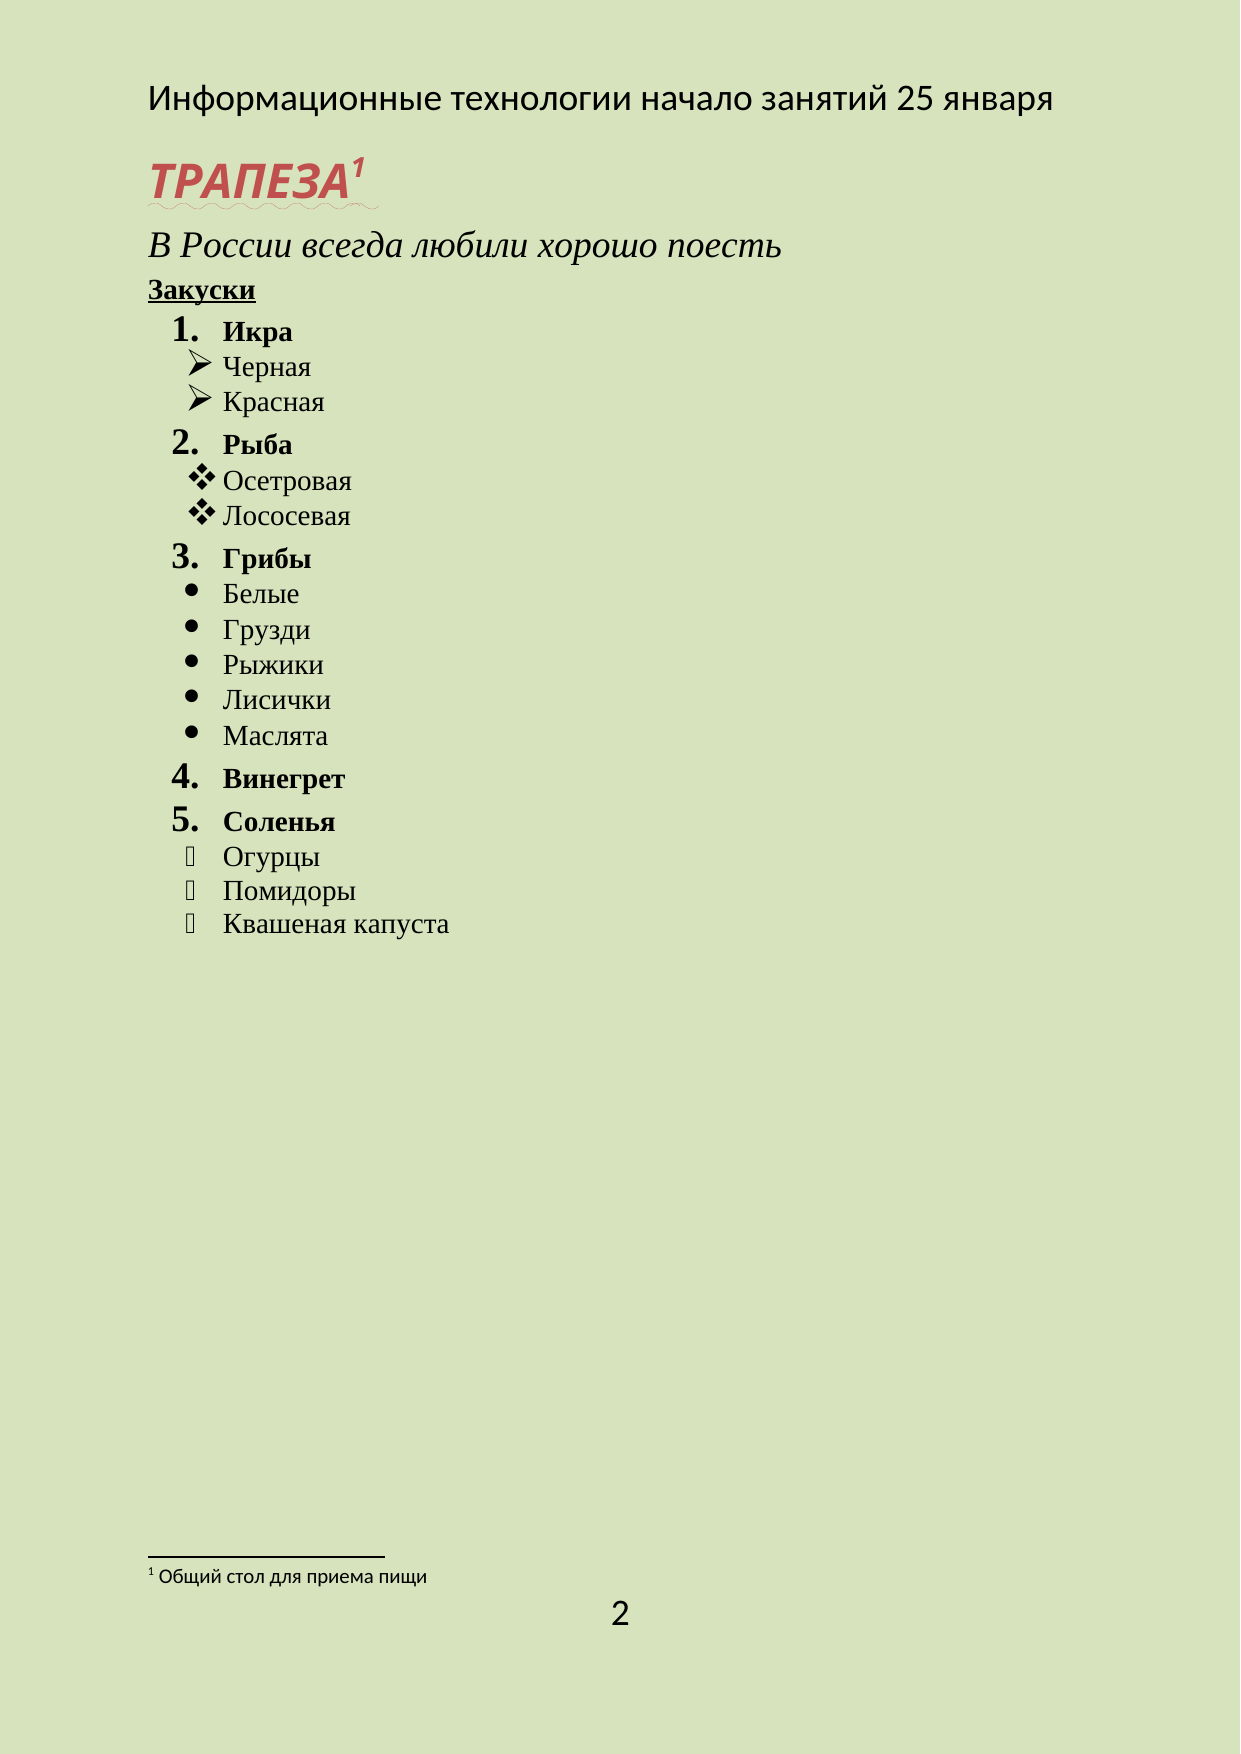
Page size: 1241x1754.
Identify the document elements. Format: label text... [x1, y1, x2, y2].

text Закуски [148, 272, 1092, 306]
list Лисички [185, 682, 1092, 718]
list Белые [185, 577, 1092, 612]
list Винегрет [185, 753, 1092, 796]
text В России всегда любили хорошо поесть [148, 223, 1092, 266]
list Красная [185, 384, 1092, 420]
list Грибы [185, 533, 1092, 577]
list Квашеная капуста [185, 907, 1092, 940]
list Рыба [185, 420, 1092, 463]
list Грузди [185, 612, 1092, 647]
list Соленья [185, 796, 1092, 839]
text ТРАПЕЗА [148, 148, 1092, 213]
list Икра [185, 306, 1092, 349]
list Маслята [185, 718, 1092, 753]
list Лососевая [185, 498, 1092, 533]
list Огурцы [185, 839, 1092, 873]
list Черная [185, 349, 1092, 384]
list Рыжики [185, 647, 1092, 682]
list Помидоры [185, 873, 1092, 907]
list Осетровая [185, 463, 1092, 498]
